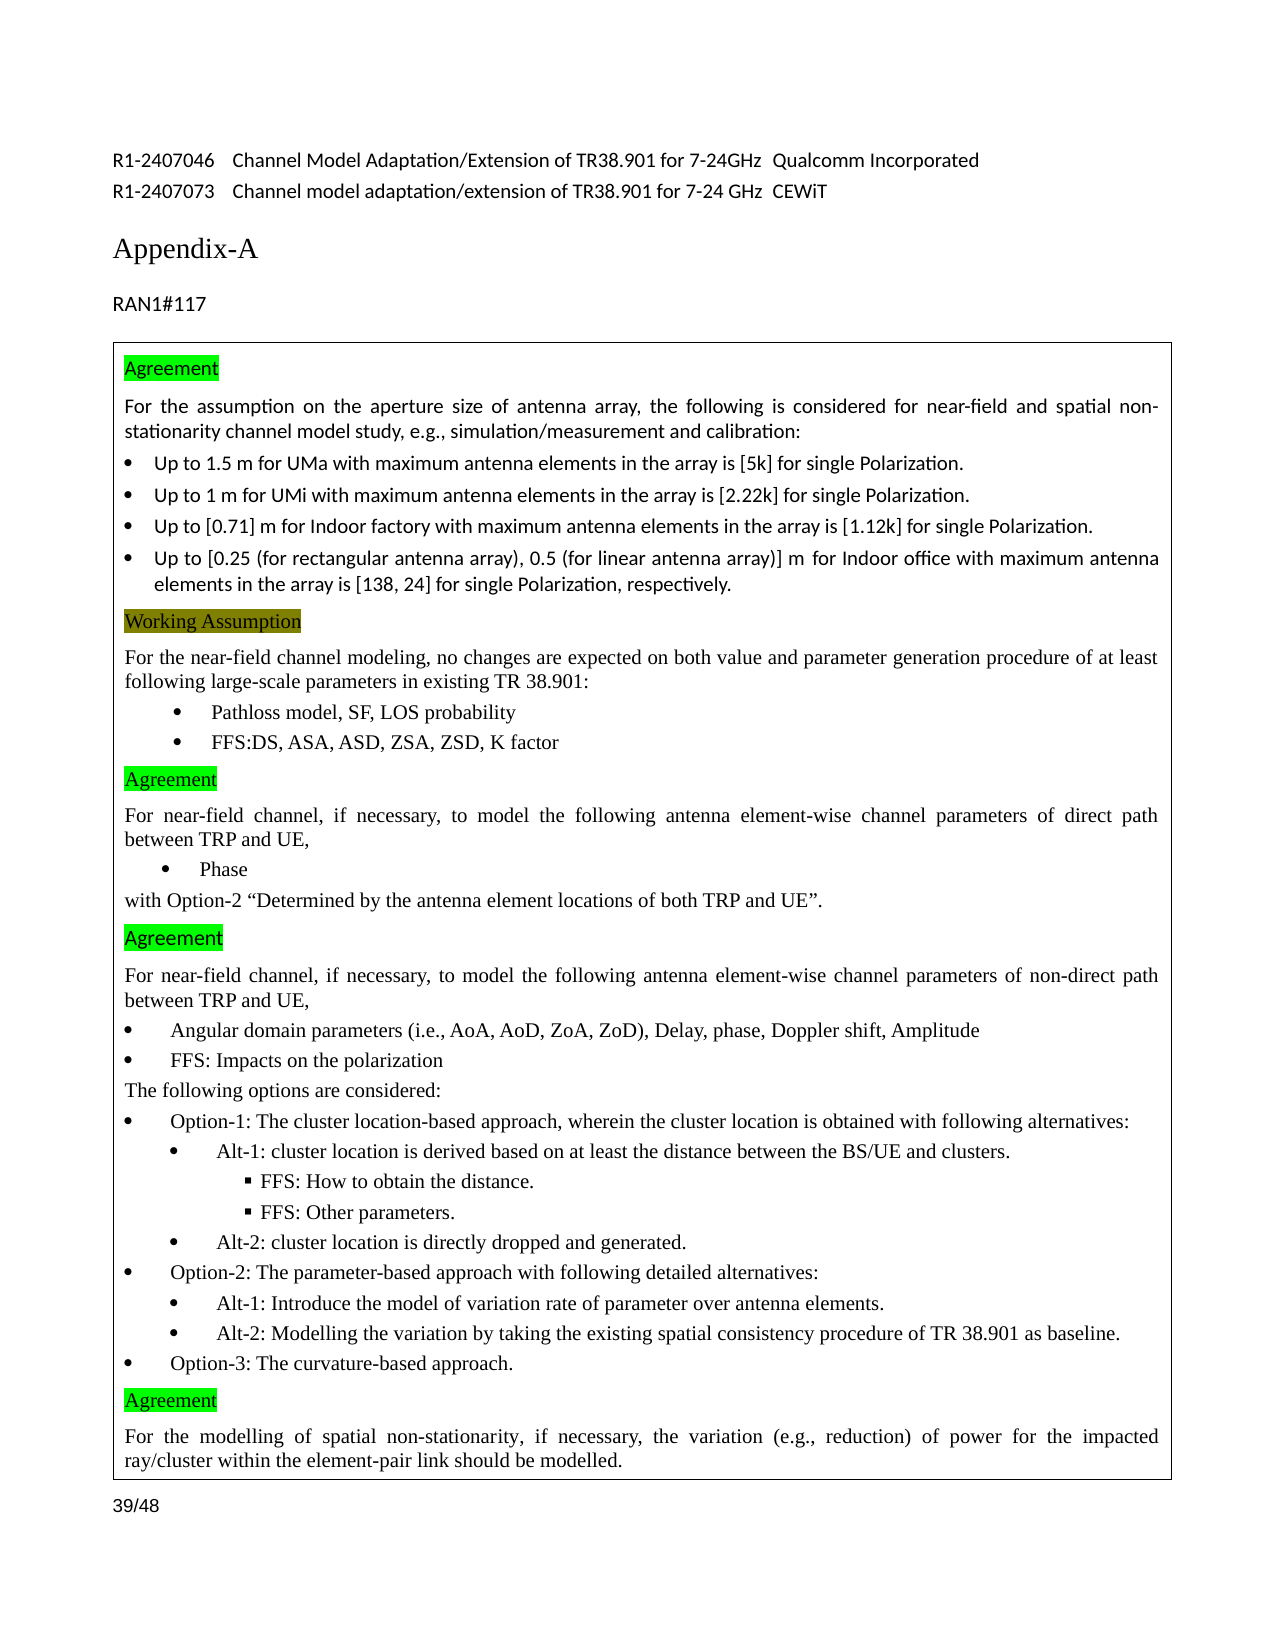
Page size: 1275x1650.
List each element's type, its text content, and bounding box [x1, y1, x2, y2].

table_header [114, 343, 1171, 1479]
text R1-2407046 Channel Model Adaptation/Extension of TR38.901 for 7-24GHz Qualcomm Incorporated [112, 147, 1172, 172]
text RAN1#117 [112, 290, 1172, 317]
subtitle Appendix-A [112, 231, 1172, 264]
text R1-2407073 Channel model adaptation/extension of TR38.901 for 7-24 GHz CEWiT [112, 178, 1172, 204]
